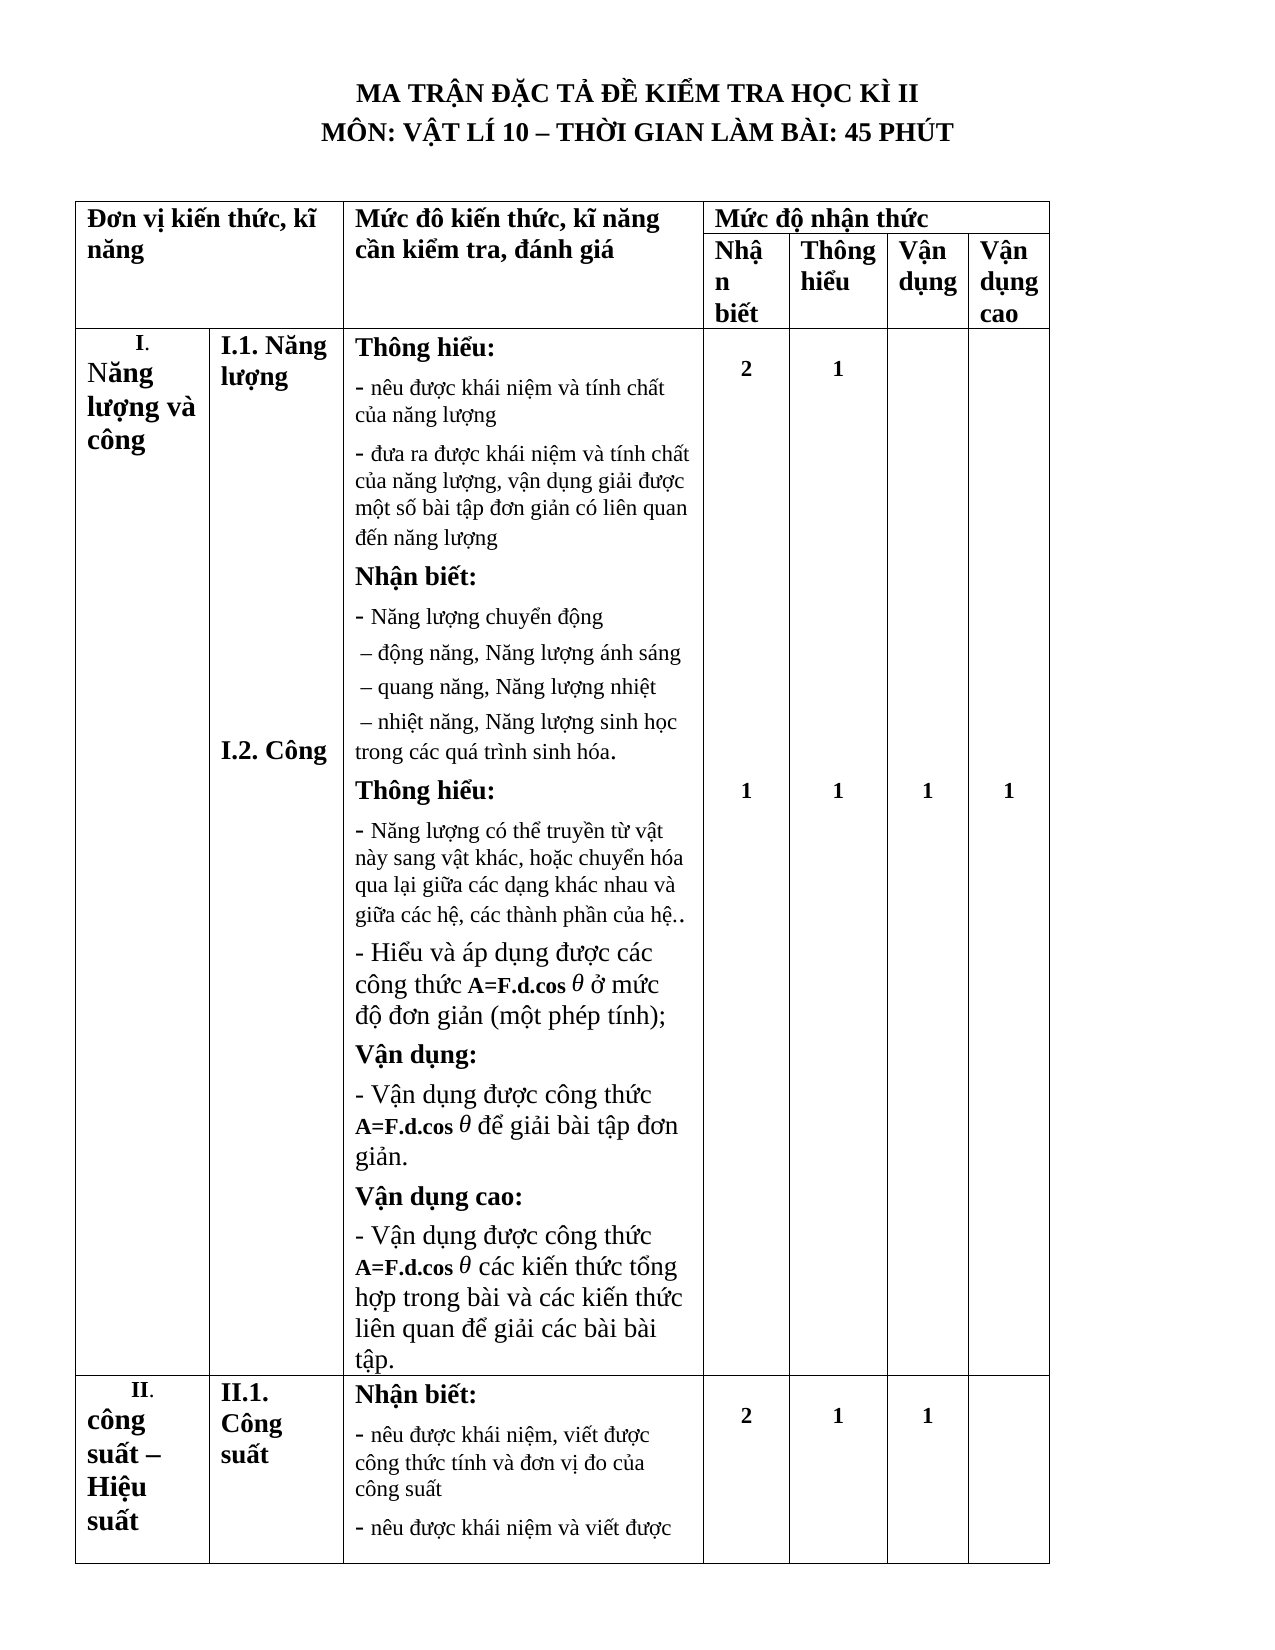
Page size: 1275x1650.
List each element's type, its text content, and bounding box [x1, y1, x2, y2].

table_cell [76, 1376, 209, 1563]
text MÔN: VẬT LÍ 10 – THỜI GIAN LÀM BÀI: 45 PHÚT [75, 117, 1200, 148]
table_header Mức độ nhận thức [704, 202, 1049, 233]
table_header Đơn vị kiến thức, kĩ năng [76, 202, 343, 328]
table_cell I.1. Năng lượng I.2. Công [210, 329, 343, 1375]
table_cell 1 [969, 329, 1049, 1375]
table_cell [969, 1376, 1049, 1563]
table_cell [344, 1376, 703, 1563]
table_cell 1 1 [790, 1376, 887, 1563]
text MA TRẬN ĐẶC TẢ ĐỀ KIỂM TRA HỌC KÌ II [75, 77, 1200, 108]
table_cell Vận dụng cao [969, 234, 1049, 328]
table_cell I. Năng lượng và công [76, 329, 209, 1375]
table_cell 1 1 [790, 329, 887, 1375]
table_cell Nhận biết [704, 234, 789, 328]
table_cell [210, 1376, 343, 1563]
table_cell Thông hiểu: - nêu được khái niệm và tính chất của năng lượng - đưa ra được khái niệm và tính chất của năng lượng, vận dụng giải được một số bài tập đơn giản có liên quan đến năng lượng Nhận biết: - Năng lượng chuyển động – động năng, Năng lượng ánh sáng – quang năng, Năng lượng nhiệt – nhiệt năng, Năng lượng sinh học trong các quá trình sinh hóa. Thông hiểu: - Năng lượng có thể truyền từ vật này sang vật khác, hoặc chuyển hóa qua lại giữa các dạng khác nhau và giữa các hệ, các thành phần của hệ.. - Hiểu và áp dụng được các công thức A=F.d.cos ở mức độ đơn giản (một phép tính); Vận dụng: - Vận dụng được công thức A=F.d.cos để giải bài tập đơn giản. Vận dụng cao: - Vận dụng được công thức A=F.d.cos các kiến thức tổng hợp trong bài và các kiến thức liên quan để giải các bài bài tập. [344, 329, 703, 1375]
table_cell 2 1 [704, 1376, 789, 1563]
table_cell 2 1 [704, 329, 789, 1375]
table_cell Thông hiểu [790, 234, 887, 328]
table_header Mức đô kiến thức, kĩ năng cần kiểm tra, đánh giá [344, 202, 703, 328]
table_cell 1 1 [888, 1376, 968, 1563]
table_cell 1 [888, 329, 968, 1375]
table_cell Vận dụng [888, 234, 968, 328]
